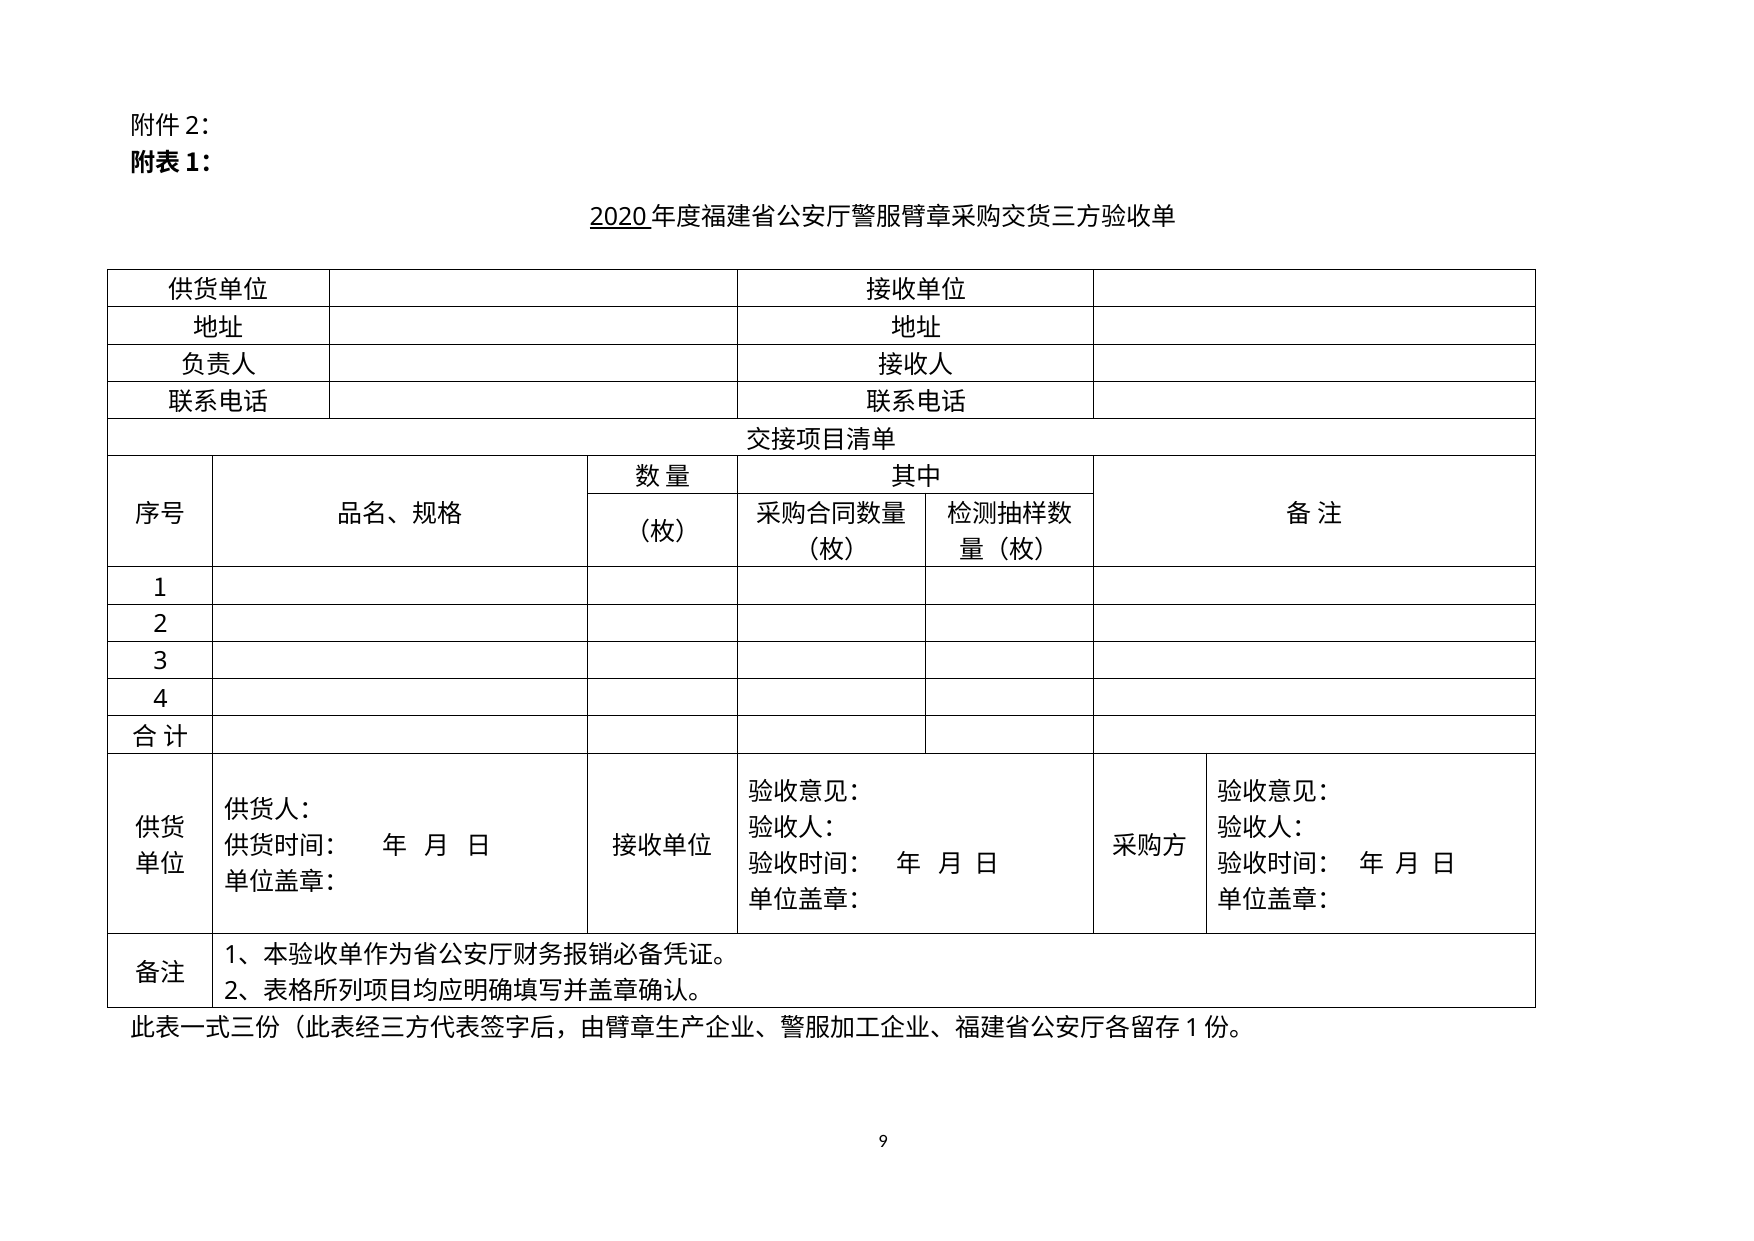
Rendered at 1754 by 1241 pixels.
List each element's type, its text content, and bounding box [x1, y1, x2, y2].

table_cell [213, 605, 587, 641]
table_cell 1、本验收单作为省公安厅财务报销必备凭证。 2、表格所列项目均应明确填写并盖章确认。 [213, 934, 1535, 1007]
table_header [1094, 270, 1535, 306]
table_cell [1094, 382, 1535, 418]
table_cell [213, 716, 587, 753]
table_cell 备 注 [1094, 456, 1535, 566]
text 此表一式三份（此表经三方代表签字后，由臂章生产企业、警服加工企业、福建省公安厅各留存1份。 [130, 1008, 1636, 1044]
table_cell [926, 642, 1093, 678]
table_cell [1094, 567, 1535, 603]
table_cell 验收意见： 验收人： 验收时间： 年 月 日 单位盖章： [1207, 754, 1535, 933]
table_cell [738, 567, 925, 603]
table_cell [213, 679, 587, 715]
table_cell 采购合同数量（枚） [738, 494, 925, 566]
table_cell [1094, 679, 1535, 715]
table_cell [588, 642, 737, 678]
table_cell [330, 382, 737, 418]
table_cell [1094, 307, 1535, 343]
table_cell 供货人： 供货时间： 年 月 日 单位盖章： [213, 754, 587, 933]
table_cell [926, 716, 1093, 753]
table_cell [738, 642, 925, 678]
table_cell 地址 [738, 307, 1093, 343]
table_cell 备注 [108, 934, 212, 1007]
table_cell 联系电话 [108, 382, 329, 418]
table_cell 采购方 [1094, 754, 1206, 933]
text 附件2： [130, 100, 1636, 142]
table_cell [588, 679, 737, 715]
text 附表1： [130, 142, 1636, 178]
table_cell 交接项目清单 [108, 419, 1535, 455]
table_cell [588, 716, 737, 753]
table_cell 1 [108, 567, 212, 603]
table_cell [1094, 642, 1535, 678]
table_cell [1094, 345, 1535, 381]
table_cell [1094, 716, 1535, 753]
table_cell 序号 [108, 456, 212, 566]
table_cell 3 [108, 642, 212, 678]
table_cell 数 量 [588, 456, 737, 493]
table_cell [330, 345, 737, 381]
table_cell 2 [108, 605, 212, 641]
table_cell 其中 [738, 456, 1093, 493]
table_cell 供货 单位 [108, 754, 212, 933]
table_cell [213, 567, 587, 603]
table_cell [330, 307, 737, 343]
table_header 供货单位 [108, 270, 329, 306]
table_cell 接收人 [738, 345, 1093, 381]
table_cell [588, 567, 737, 603]
table_cell [213, 642, 587, 678]
table_cell [926, 567, 1093, 603]
table_cell [926, 605, 1093, 641]
table_cell 合 计 [108, 716, 212, 753]
table_cell [738, 679, 925, 715]
table_cell 验收意见： 验收人： 验收时间： 年 月 日 单位盖章： [738, 754, 1093, 933]
table_cell [738, 605, 925, 641]
table_cell 负责人 [108, 345, 329, 381]
text 2020年度福建省公安厅警服臂章采购交货三方验收单 [130, 196, 1636, 233]
table_cell [738, 716, 925, 753]
table_cell 品名、规格 [213, 456, 587, 566]
table_header [330, 270, 737, 306]
table_cell 地址 [108, 307, 329, 343]
table_cell [1094, 605, 1535, 641]
table_cell [926, 679, 1093, 715]
table_header 接收单位 [738, 270, 1093, 306]
table_cell （枚） [588, 494, 737, 566]
table_cell 接收单位 [588, 754, 737, 933]
table_cell [588, 605, 737, 641]
table_cell 联系电话 [738, 382, 1093, 418]
table_cell 检测抽样数量（枚） [926, 494, 1093, 566]
table_cell 4 [108, 679, 212, 715]
